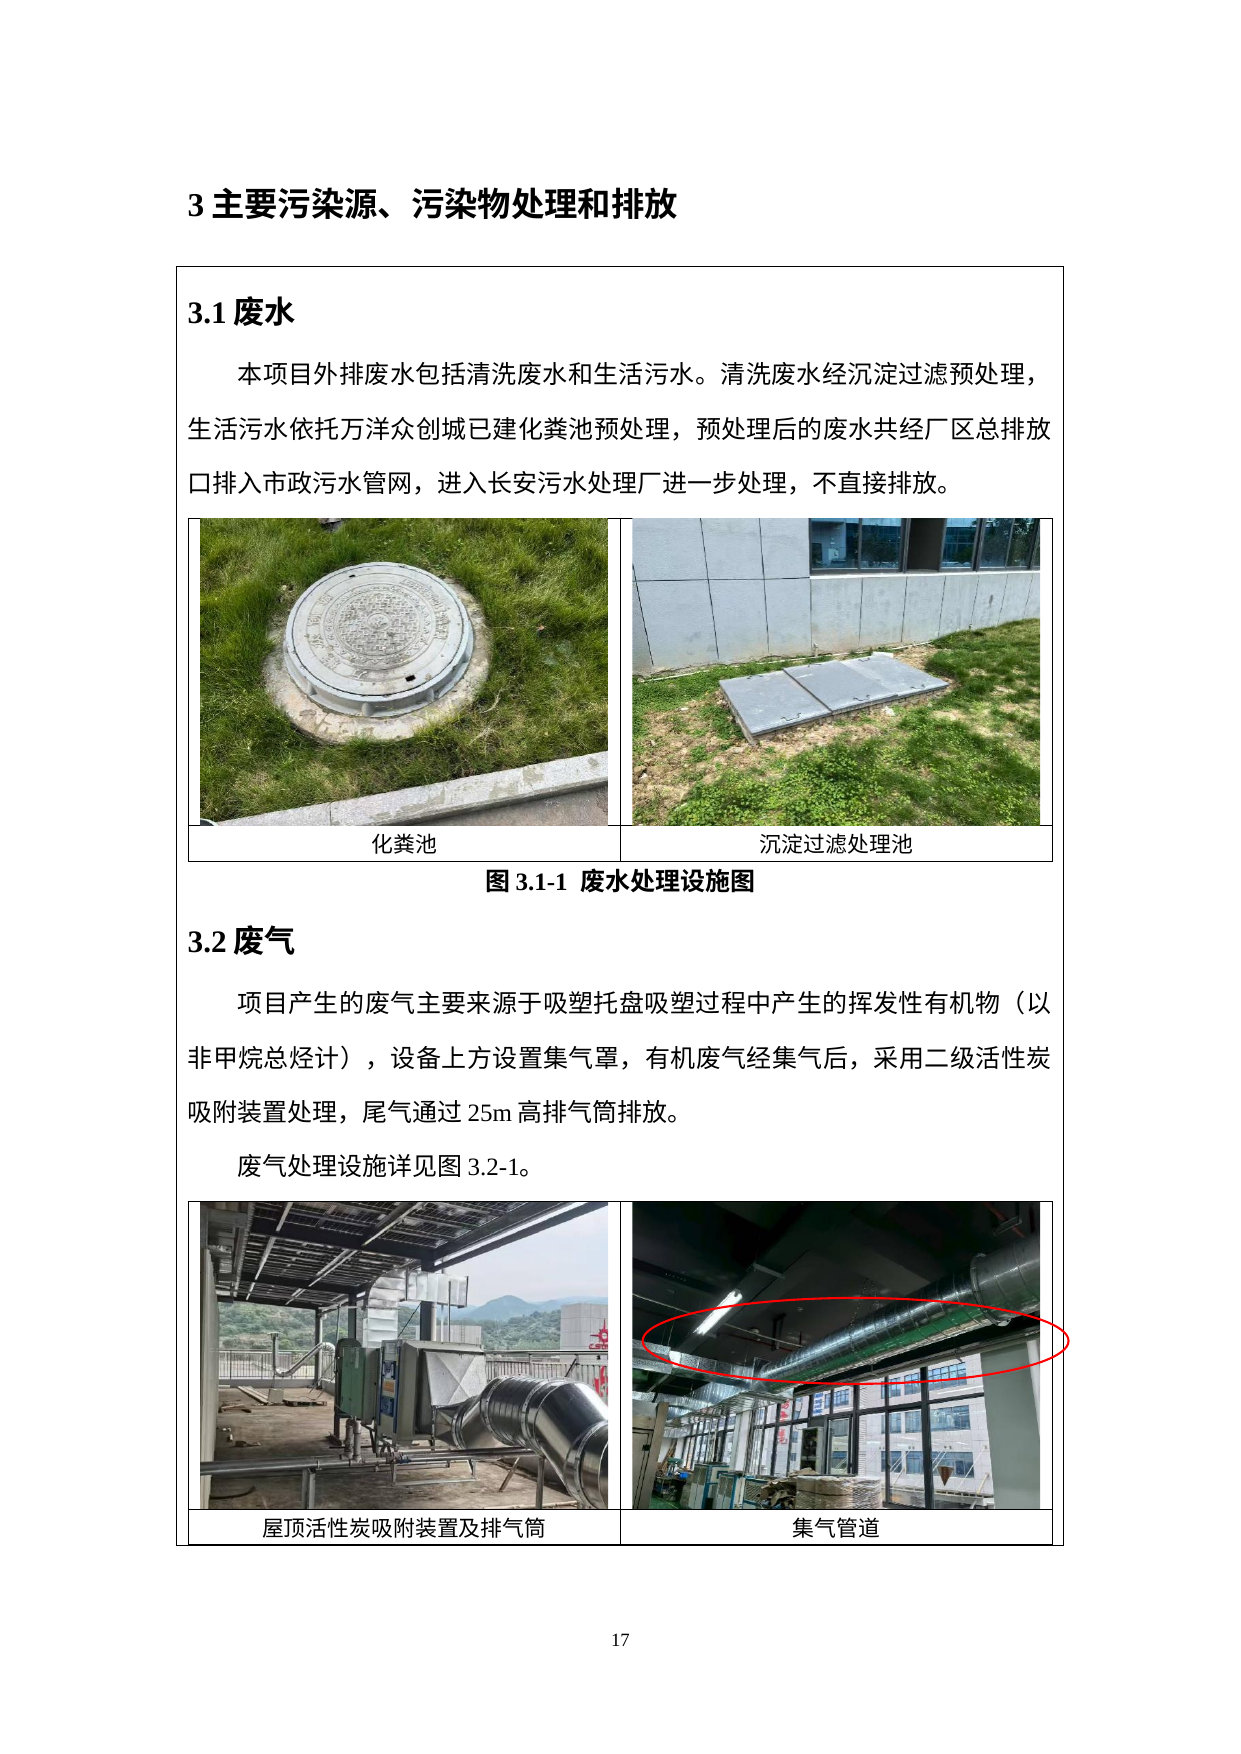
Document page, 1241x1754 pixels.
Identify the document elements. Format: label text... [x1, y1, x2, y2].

picture [200, 1202, 609, 1509]
picture [632, 518, 1040, 826]
picture [200, 518, 608, 826]
picture [632, 1202, 1040, 1509]
subtitle 3主要污染源、污染物处理和排放 [187, 163, 1053, 242]
picture [644, 1299, 1040, 1382]
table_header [177, 267, 1063, 1545]
